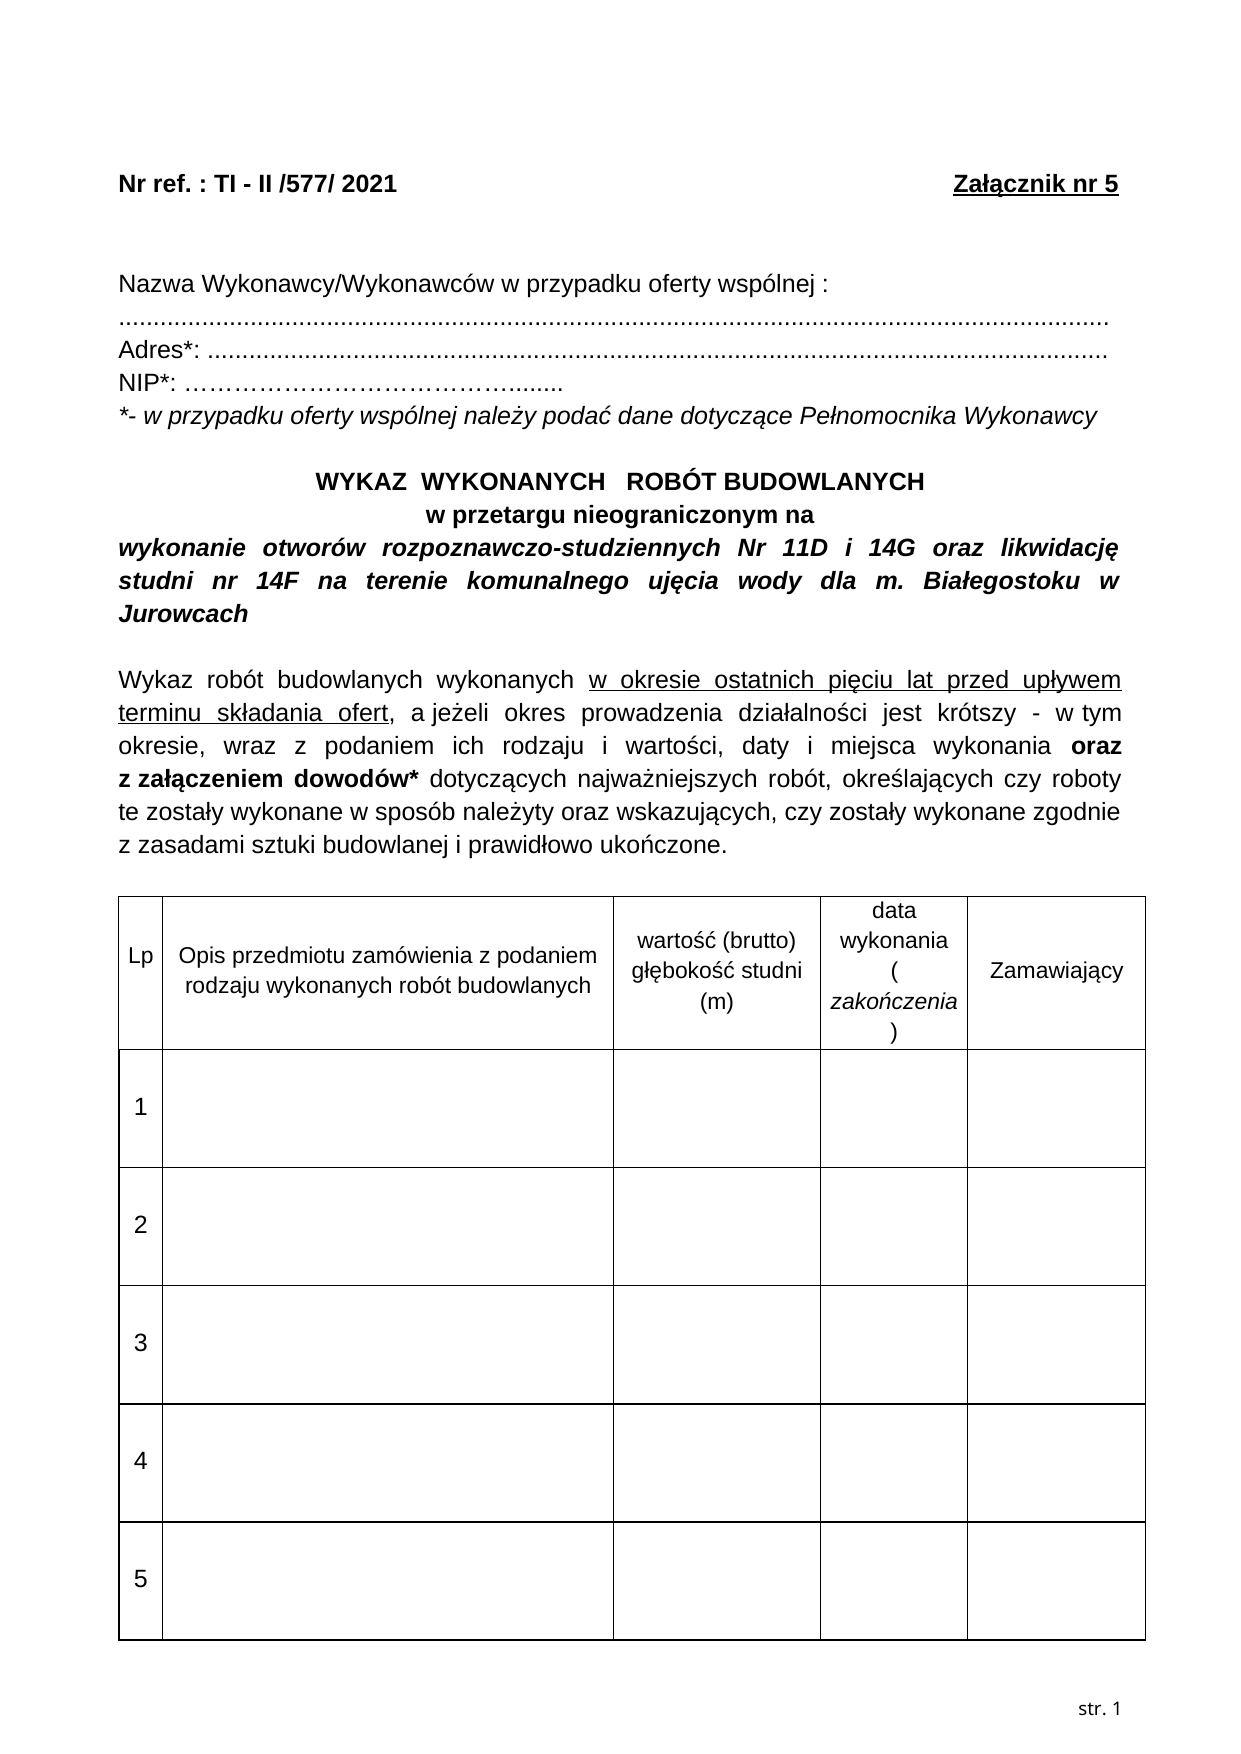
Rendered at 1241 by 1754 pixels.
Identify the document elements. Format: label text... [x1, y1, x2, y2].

text wykonanie otworów rozpoznawczo-studziennych Nr 11D i 14G oraz likwidację studni nr 14F na terenie komunalnego ujęcia wody dla m. Białegostoku w Jurowcach [118, 533, 1122, 627]
table_cell [968, 1286, 1145, 1403]
table_header data wykonania (zakończenia) [821, 897, 967, 1048]
text Nazwa Wykonawcy/Wykonawców w przypadku oferty wspólnej : [118, 268, 1122, 297]
text w przetargu nieograniczonym na [118, 500, 1122, 528]
table_cell [614, 1168, 820, 1285]
table_cell [163, 1168, 613, 1285]
table_header Lp [119, 897, 162, 1048]
table_cell [968, 1523, 1145, 1639]
table_cell [968, 1405, 1145, 1521]
text Nr ref. : TI - II /577/ 2021 Załącznik nr 5 [118, 169, 1122, 198]
text *- w przypadku oferty wspólnej należy podać dane dotyczące Pełnomocnika Wykonawcy [118, 401, 1122, 429]
table_cell [614, 1286, 820, 1403]
table_cell [968, 1168, 1145, 1285]
table_cell [821, 1405, 967, 1521]
table_cell [614, 1050, 820, 1167]
text Adres*: .................................................................................................................................. [118, 334, 1122, 363]
text NIP*: …………………………………........ [118, 368, 1122, 396]
table_cell 5 [120, 1523, 162, 1639]
table_cell [968, 1050, 1145, 1167]
table_cell [614, 1523, 820, 1639]
table_cell [614, 1405, 820, 1521]
table_cell 1 [120, 1050, 162, 1167]
table_cell 3 [120, 1286, 162, 1403]
table_cell [163, 1405, 613, 1521]
table_cell [821, 1523, 967, 1639]
table_header Zamawiający [968, 897, 1145, 1048]
table_cell [163, 1286, 613, 1403]
table_cell 4 [120, 1405, 162, 1521]
text WYKAZ WYKONANYCH ROBÓT BUDOWLANYCH [118, 467, 1122, 495]
table_cell [821, 1050, 967, 1167]
table_cell [821, 1286, 967, 1403]
text ............................................................................................................................................... [118, 302, 1122, 330]
table_cell [821, 1168, 967, 1285]
table_header wartość (brutto) głębokość studni (m) [614, 897, 820, 1048]
text Wykaz robót budowlanych wykonanych w okresie ostatnich pięciu lat przed upływem terminu składania ofert, a jeżeli okres prowadzenia działalności jest krótszy - w tym okresie, wraz z podaniem ich rodzaju i wartości, daty i miejsca wykonania oraz z załączeniem dowodów* dotyczących najważniejszych robót, określających czy roboty te zostały wykonane w sposób należyty oraz wskazujących, czy zostały wykonane zgodnie z zasadami sztuki budowlanej i prawidłowo ukończone. [118, 665, 1122, 859]
table_cell [163, 1050, 613, 1167]
table_header Opis przedmiotu zamówienia z podaniem rodzaju wykonanych robót budowlanych [163, 897, 613, 1048]
table_cell 2 [120, 1168, 162, 1285]
table_cell [163, 1523, 613, 1639]
